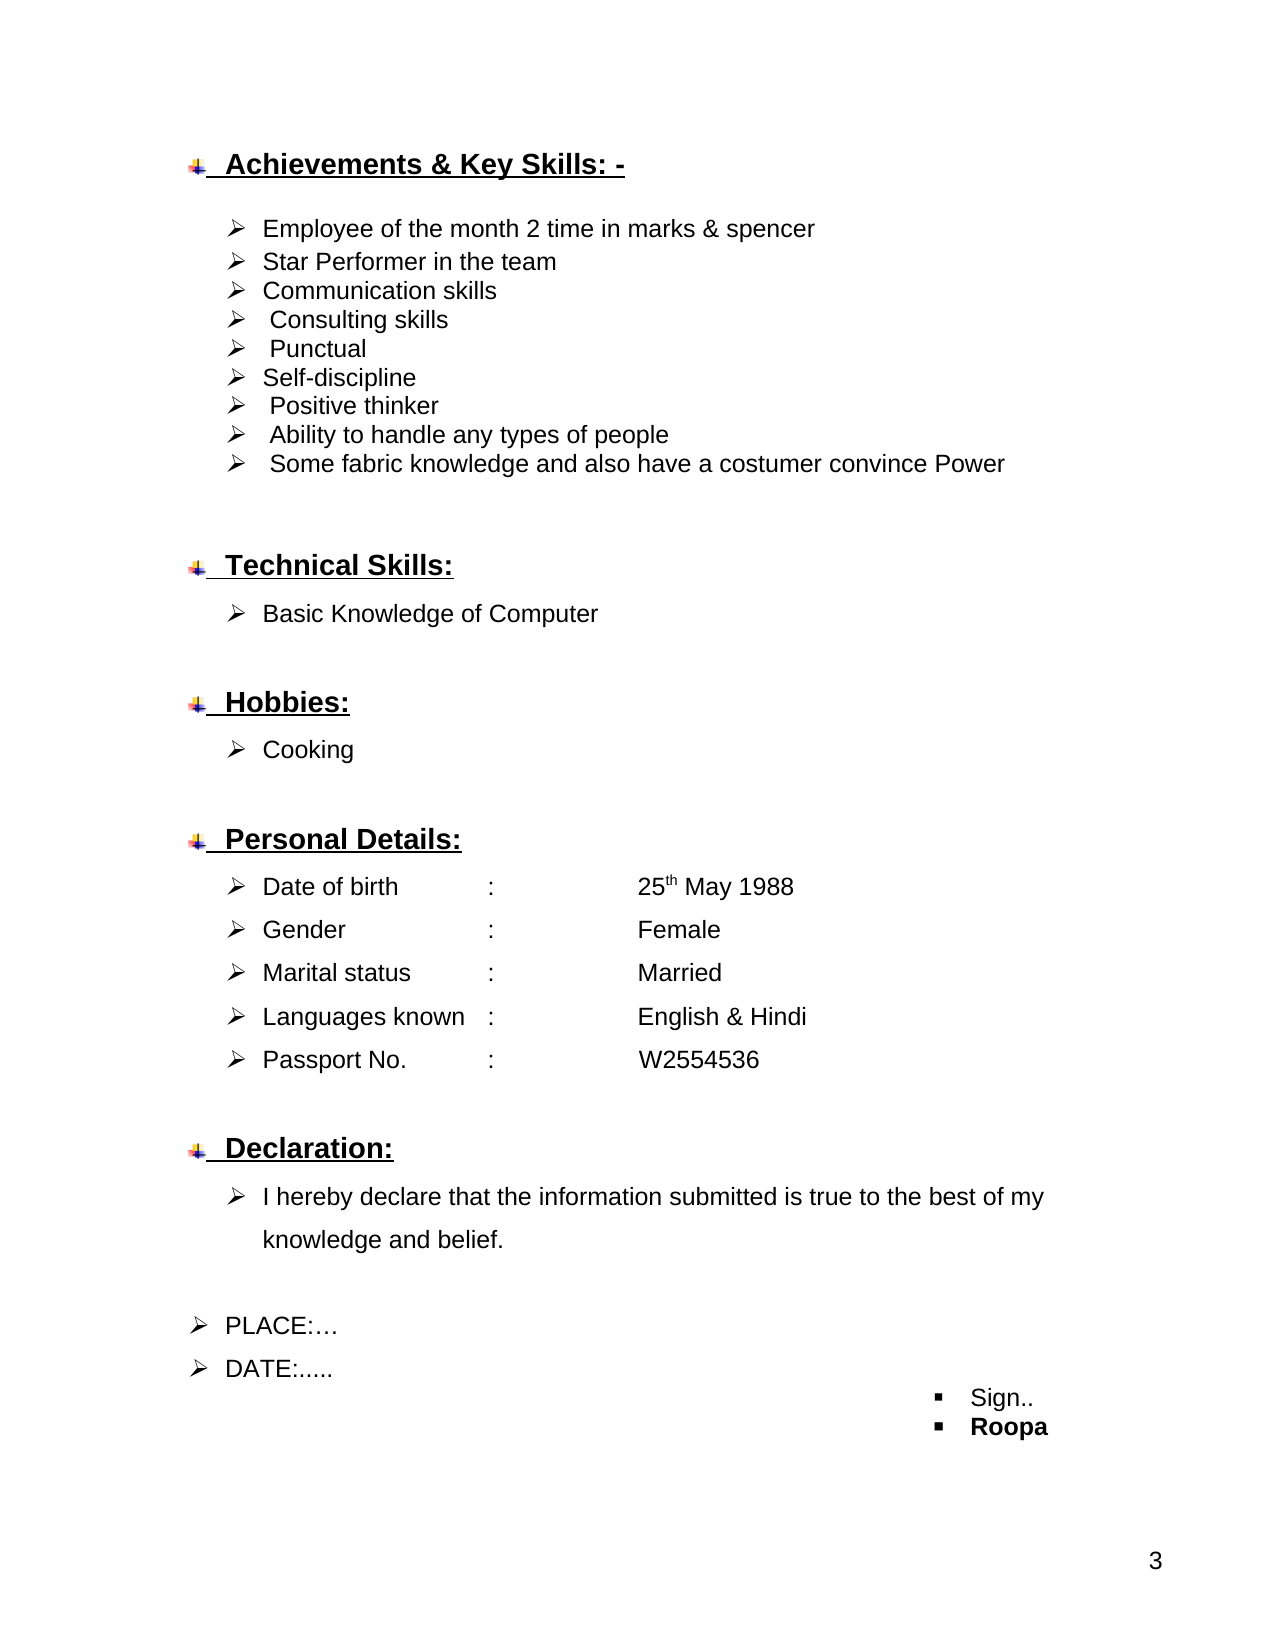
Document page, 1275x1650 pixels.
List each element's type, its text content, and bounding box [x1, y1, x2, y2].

list Personal Details: [187, 822, 1162, 855]
list Marital status : Married [225, 958, 1162, 987]
list Hobbies: [187, 685, 1162, 718]
list Ability to handle any types of people [225, 420, 1162, 449]
list Date of birth : 25th May 1988 [225, 872, 1162, 901]
list DATE:..... [187, 1354, 1162, 1383]
list I hereby declare that the information submitted is true to the best of my knowledge and belief. [225, 1182, 1162, 1253]
list Consulting skills [225, 305, 1162, 334]
list Star Performer in the team [225, 247, 1162, 276]
list Roopa [933, 1412, 1162, 1441]
list Self-discipline [225, 362, 1162, 391]
picture [188, 832, 206, 850]
list Declaration: [187, 1131, 1162, 1165]
picture [188, 559, 206, 576]
list Technical Skills: [187, 548, 1162, 582]
list Positive thinker [225, 391, 1162, 420]
list Languages known : English & Hindi [225, 1002, 1162, 1031]
list Cooking [225, 735, 1162, 764]
list Sign.. [933, 1383, 1162, 1412]
list PLACE:… [187, 1311, 1162, 1340]
list Basic Knowledge of Computer [225, 599, 1162, 627]
list Communication skills [225, 276, 1162, 305]
picture [188, 157, 206, 175]
list Achievements & Key Skills: - [187, 147, 1162, 180]
list Gender : Female [225, 915, 1162, 944]
list Employee of the month 2 time in marks & spencer [225, 214, 1162, 243]
list Some fabric knowledge and also have a costumer convince Power [225, 449, 1162, 478]
picture [188, 695, 206, 713]
list Passport No. : W2554536 [225, 1045, 1162, 1074]
list Punctual [225, 334, 1162, 362]
picture [188, 1142, 206, 1159]
